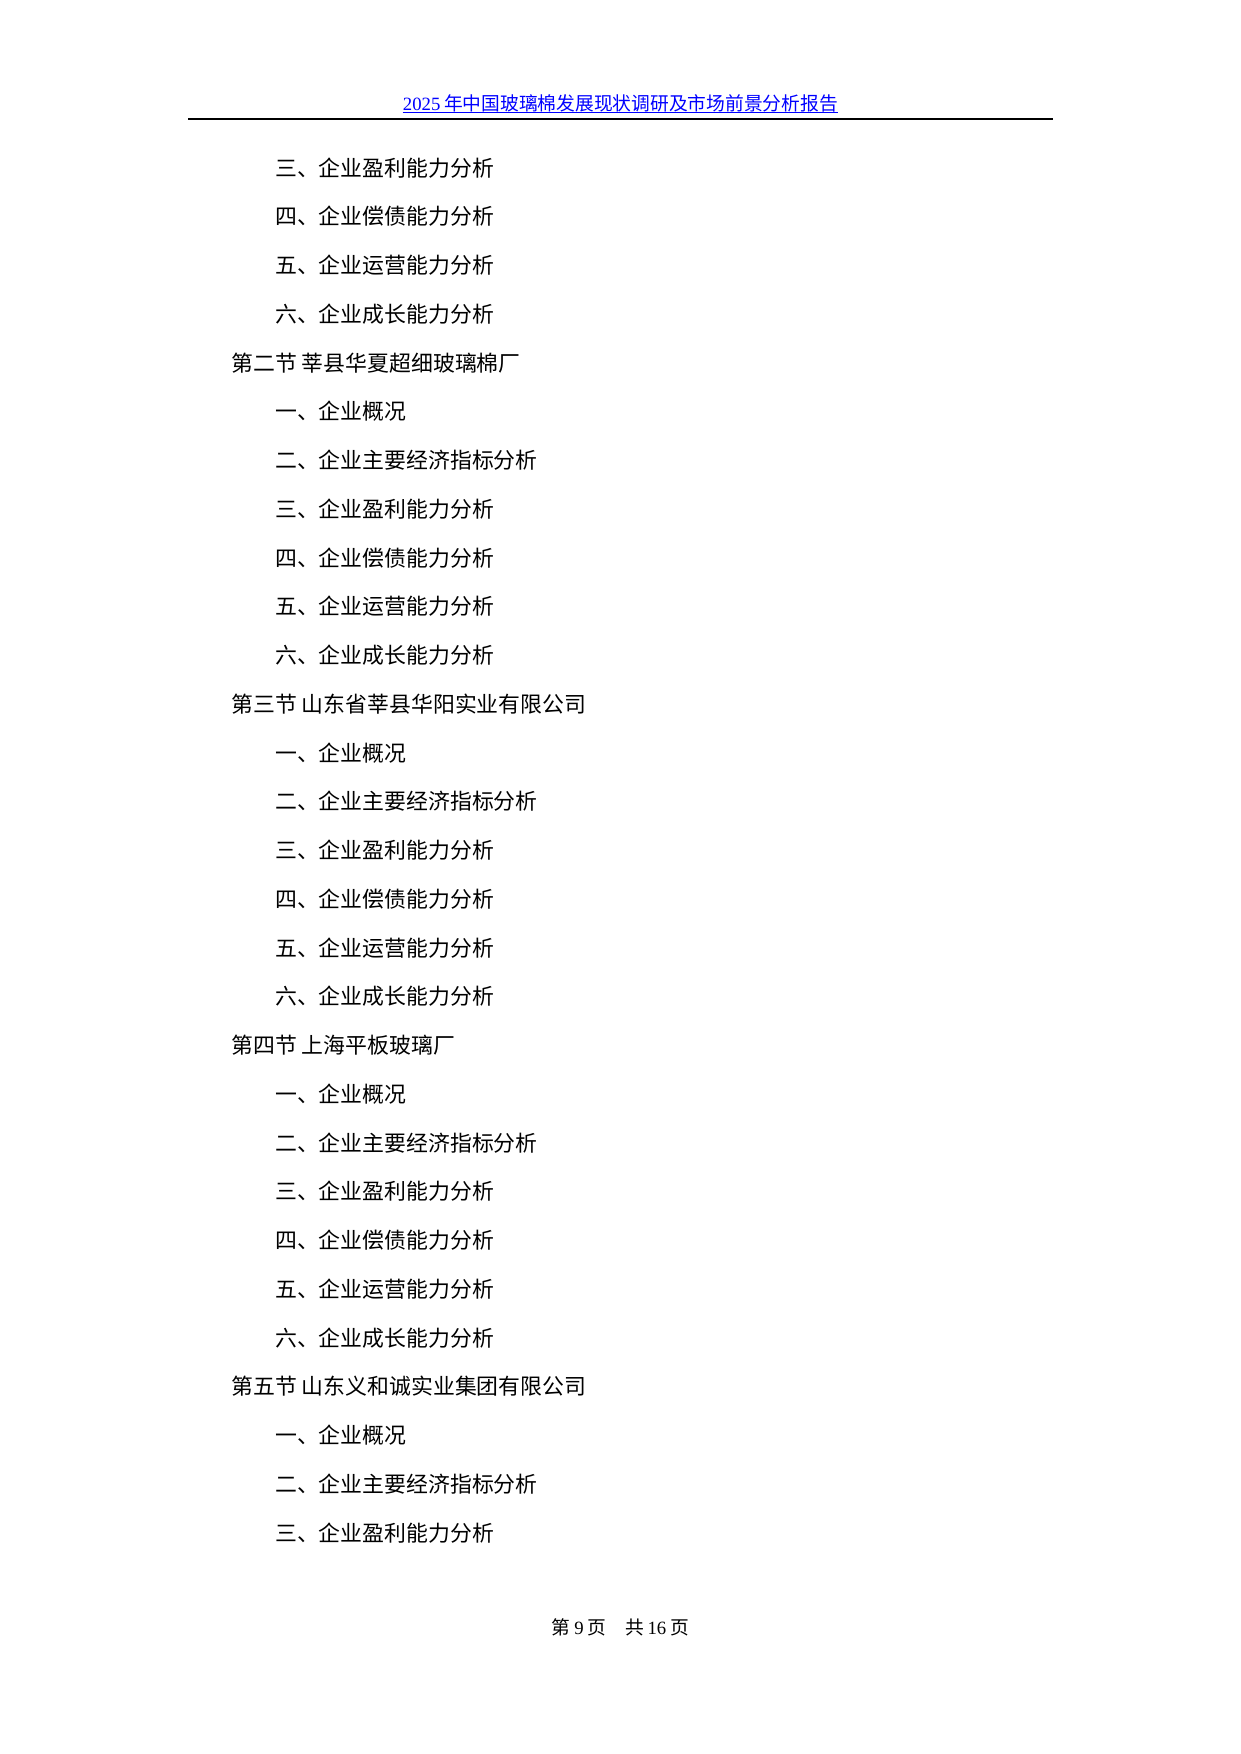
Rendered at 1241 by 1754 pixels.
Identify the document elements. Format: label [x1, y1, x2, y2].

text [187, 150, 1053, 1548]
